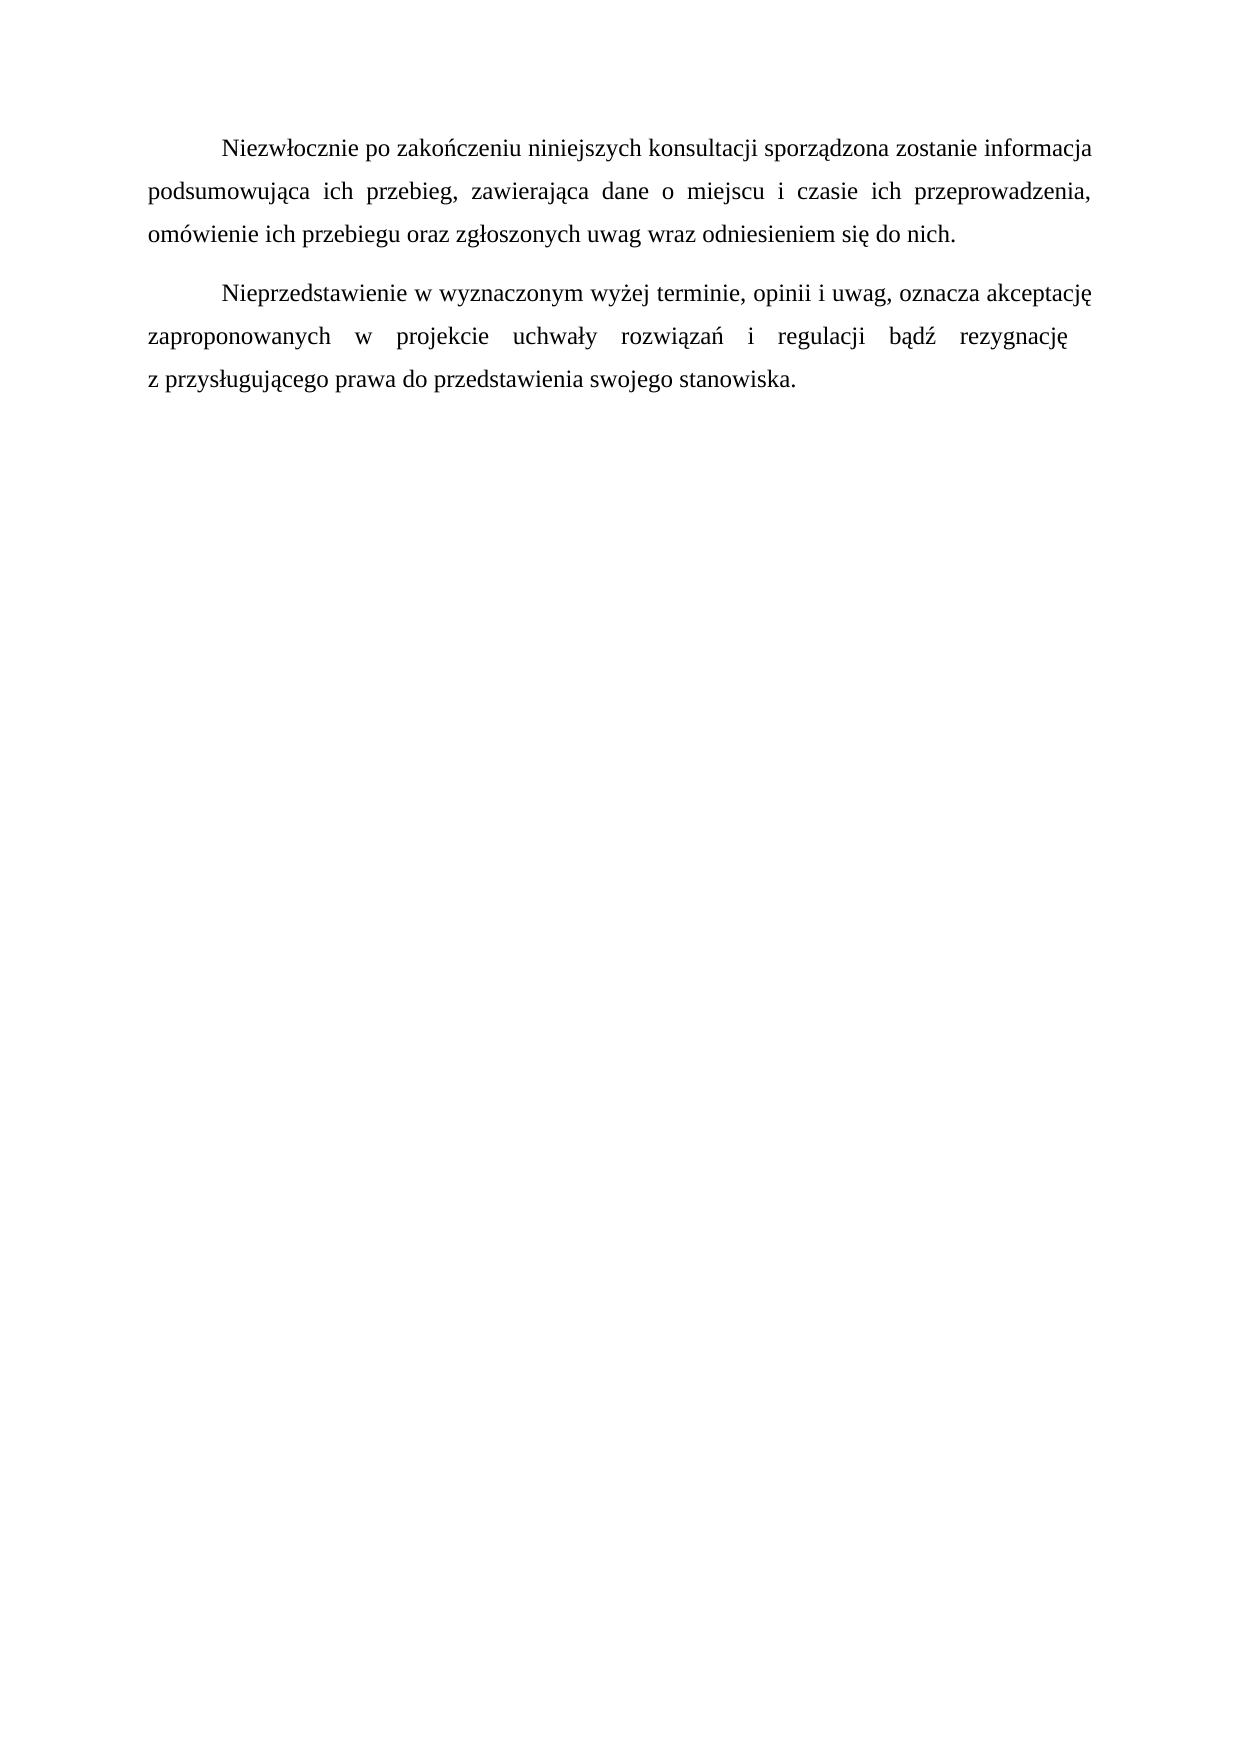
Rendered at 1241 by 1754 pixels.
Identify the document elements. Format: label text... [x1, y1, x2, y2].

text Niezwłocznie po zakończeniu niniejszych konsultacji sporządzona zostanie informacja podsumowująca ich przebieg, zawierająca dane o miejscu i czasie ich przeprowadzenia, omówienie ich przebiegu oraz zgłoszonych uwag wraz odniesieniem się do nich. [148, 133, 1093, 248]
text Nieprzedstawienie w wyznaczonym wyżej terminie, opinii i uwag, oznacza akceptację zaproponowanych w projekcie uchwały rozwiązań i regulacji bądź rezygnację z przysługującego prawa do przedstawienia swojego stanowiska. [148, 278, 1093, 393]
